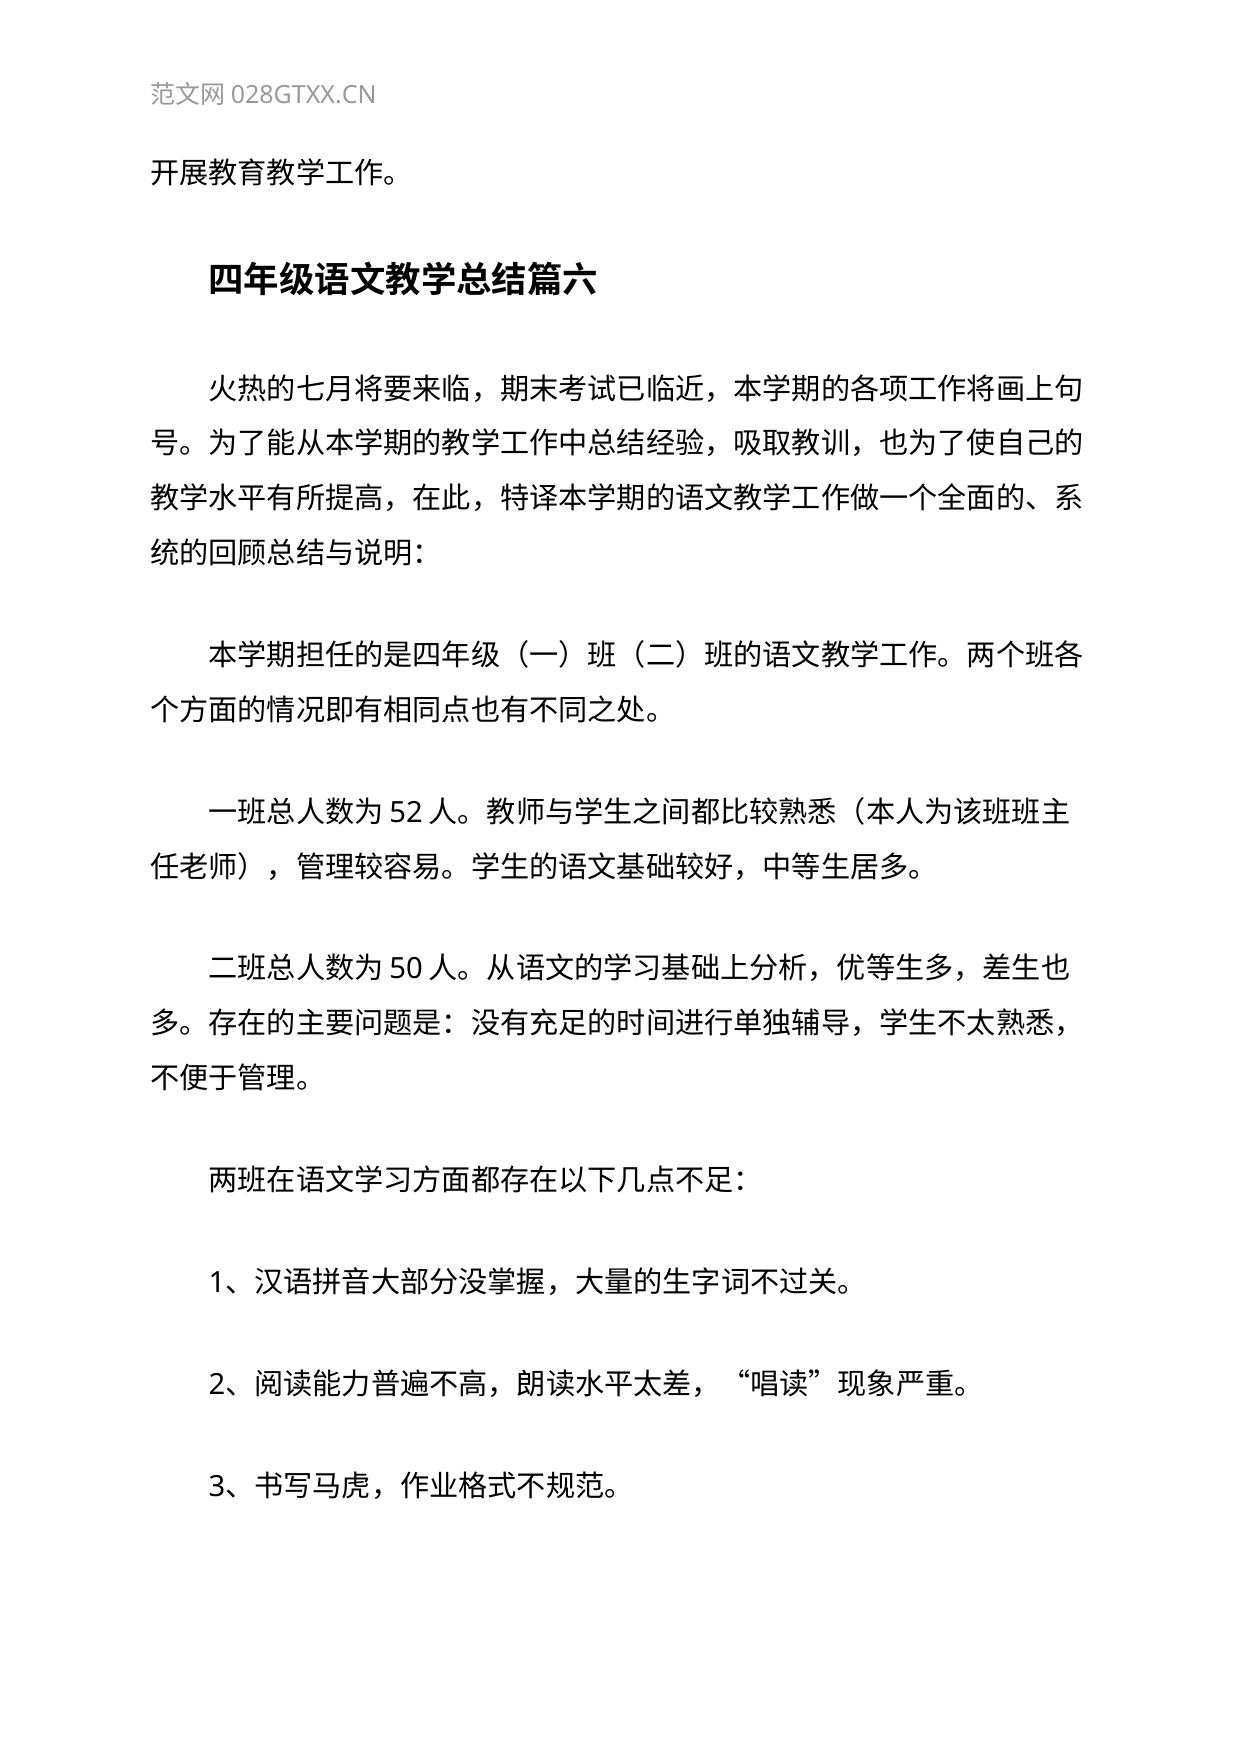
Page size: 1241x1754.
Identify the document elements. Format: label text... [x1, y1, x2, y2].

text 3、书写马虎，作业格式不规范。 [150, 1462, 1090, 1505]
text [150, 150, 1090, 192]
text 火热的七月将要来临，期末考试已临近，本学期的各项工作将画上句号。为了能从本学期的教学工作中总结经验，吸取教训，也为了使自己的教学水平有所提高，在此，特译本学期的语文教学工作做一个全面的、系统的回顾总结与说明： [150, 365, 1090, 572]
text 本学期担任的是四年级（一）班（二）班的语文教学工作。两个班各个方面的情况即有相同点也有不同之处。 [150, 632, 1090, 729]
text 四年级语文教学总结篇六 [150, 252, 1090, 303]
text 一班总人数为52人。教师与学生之间都比较熟悉（本人为该班班主任老师），管理较容易。学生的语文基础较好，中等生居多。 [150, 788, 1090, 886]
text 1、汉语拼音大部分没掌握，大量的生字词不过关。 [150, 1258, 1090, 1301]
text 二班总人数为50人。从语文的学习基础上分析，优等生多，差生也多。存在的主要问题是：没有充足的时间进行单独辅导，学生不太熟悉，不便于管理。 [150, 945, 1090, 1097]
text 两班在语文学习方面都存在以下几点不足： [150, 1157, 1090, 1199]
text 2、阅读能力普遍不高，朗读水平太差，“唱读”现象严重。 [150, 1361, 1090, 1403]
